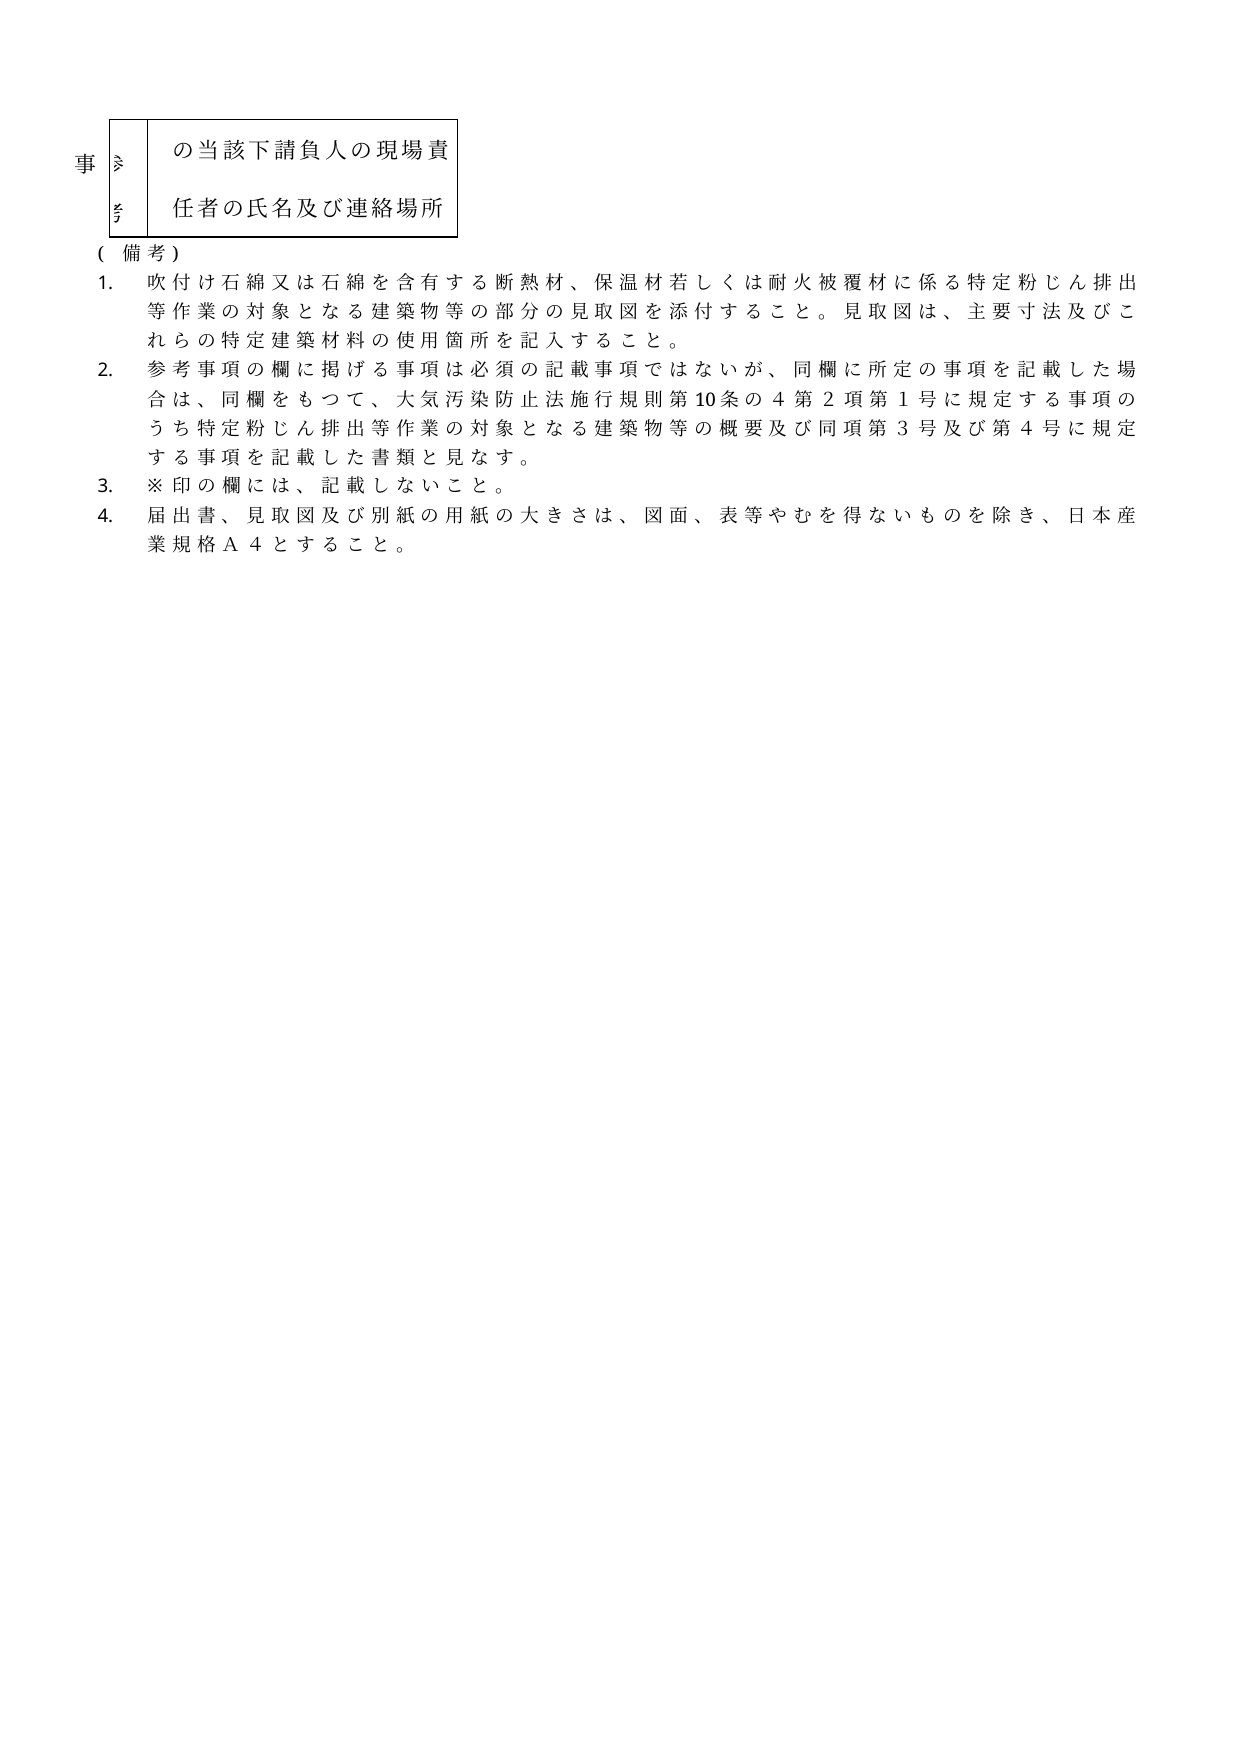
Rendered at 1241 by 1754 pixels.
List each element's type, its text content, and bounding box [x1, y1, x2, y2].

list ※印の欄には、記載しないこと。 [97, 471, 1143, 500]
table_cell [148, 120, 457, 236]
list 参考事項の欄に掲げる事項は必須の記載事項ではないが、同欄に所定の事項を記載した場合は、同欄をもつて、大気汚染防止法施行規則第10条の４第２項第１号に規定する事項のうち特定粉じん排出等作業の対象となる建築物等の概要及び同項第３号及び第４号に規定する事項を記載した書類と見なす。 [97, 354, 1143, 471]
text (備考) [97, 237, 1143, 267]
list 吹付け石綿又は石綿を含有する断熱材、保温材若しくは耐火被覆材に係る特定粉じん排出等作業の対象となる建築物等の部分の見取図を添付すること。見取図は、主要寸法及びこれらの特定建築材料の使用箇所を記入すること。 [97, 267, 1143, 354]
list 届出書、見取図及び別紙の用紙の大きさは、図面、表等やむを得ないものを除き、日本産業規格Ａ４とすること。 [97, 500, 1143, 558]
